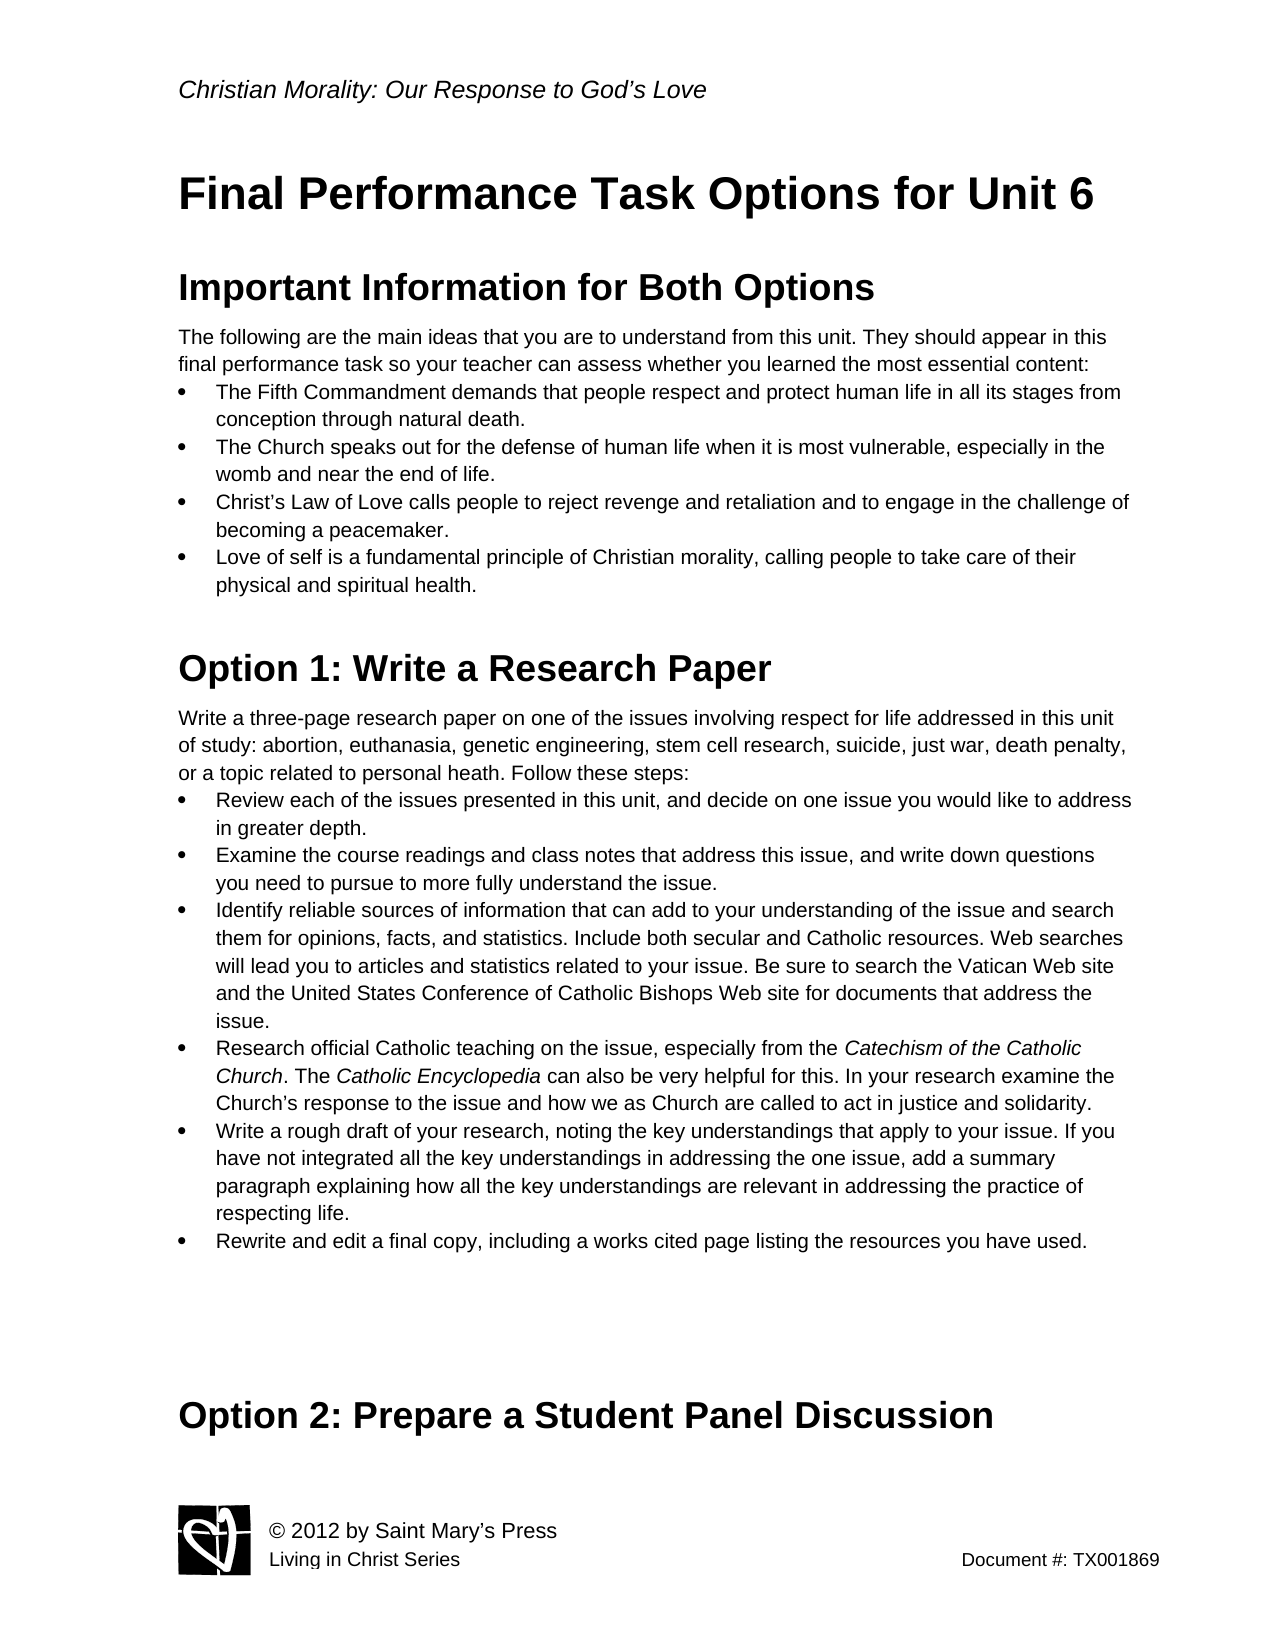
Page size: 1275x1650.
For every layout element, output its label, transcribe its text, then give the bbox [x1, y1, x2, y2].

text Option 1: Write a Research Paper [178, 646, 1134, 689]
list Examine the course readings and class notes that address this issue, and write down questions you need to pursue to more fully understand the issue. [178, 843, 1134, 895]
list Rewrite and edit a final copy, including a works cited page listing the resources you have used. [178, 1229, 1134, 1253]
list The Church speaks out for the defense of human life when it is most vulnerable, especially in the womb and near the end of life. [178, 435, 1134, 486]
list Identify reliable sources of information that can add to your understanding of the issue and search them for opinions, facts, and statistics. Include both secular and Catholic resources. Web searches will lead you to articles and statistics related to your issue. Be sure to search the Vatican Web site and the United States Conference of Catholic Bishops Web site for documents that address the issue. [178, 898, 1134, 1032]
text The following are the main ideas that you are to understand from this unit. They should appear in this final performance task so your teacher can assess whether you learned the most essential content: [178, 324, 1134, 376]
list Research official Catholic teaching on the issue, especially from the Catechism of the Catholic Church. The Catholic Encyclopedia can also be very helpful for this. In your research examine the Church’s response to the issue and how we as Church are called to act in justice and solidarity. [178, 1036, 1134, 1115]
text Write a three-page research paper on one of the issues involving respect for life addressed in this unit of study: abortion, euthanasia, genetic engineering, stem cell research, suicide, just war, death penalty, or a topic related to personal heath. Follow these steps: [178, 706, 1134, 784]
text Option 2: Prepare a Student Panel Discussion [178, 1394, 1134, 1437]
text Final Performance Task Options for Unit 6 [178, 166, 1134, 219]
text Important Information for Both Options [178, 265, 1134, 308]
list Write a rough draft of your research, noting the key understandings that apply to your issue. If you have not integrated all the key understandings in addressing the one issue, add a summary paragraph explaining how all the key understandings are relevant in addressing the practice of respecting life. [178, 1118, 1134, 1225]
list Review each of the issues presented in this unit, and decide on one issue you would like to address in greater depth. [178, 788, 1134, 840]
list The Fifth Commandment demands that people respect and protect human life in all its stages from conception through natural death. [178, 379, 1134, 431]
list Christ’s Law of Love calls people to reject revenge and retaliation and to engage in the challenge of becoming a peacemaker. [178, 490, 1134, 541]
list Love of self is a fundamental principle of Christian morality, calling people to take care of their physical and spiritual health. [178, 545, 1134, 596]
